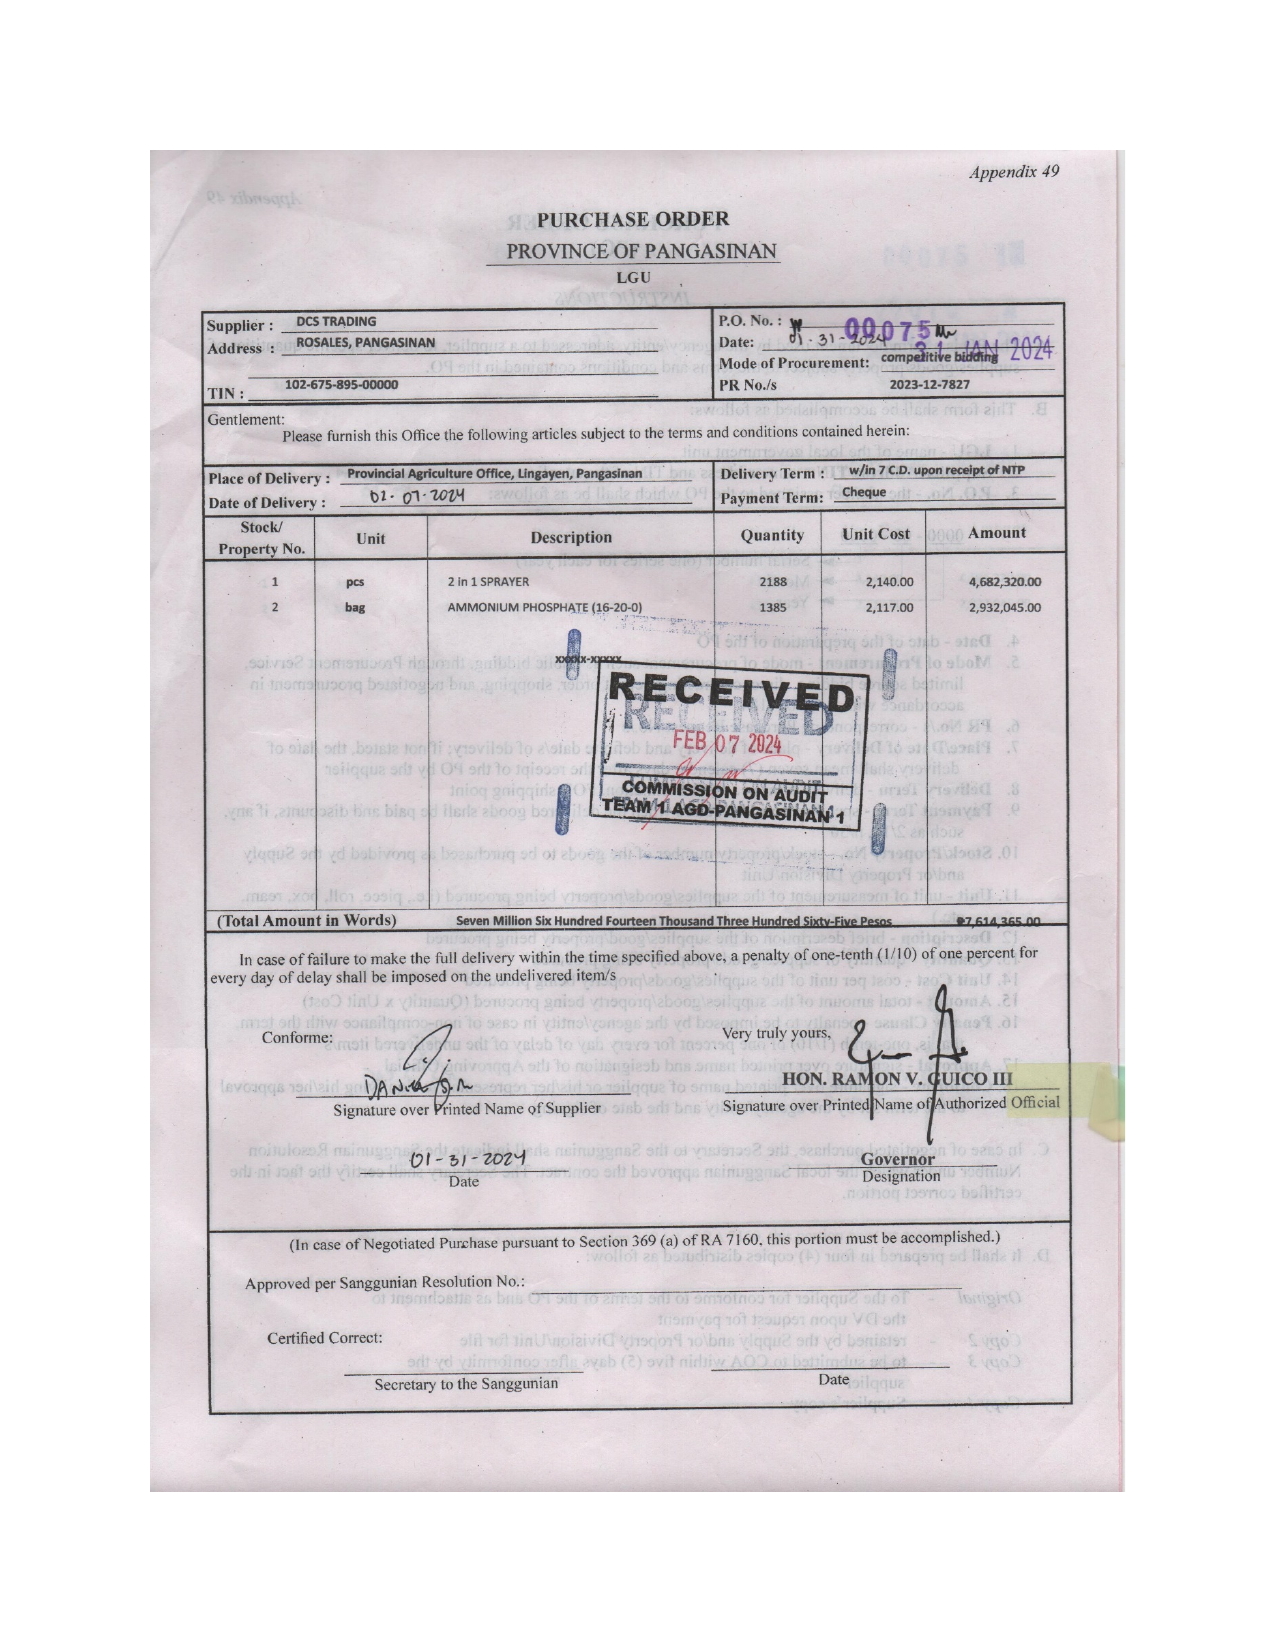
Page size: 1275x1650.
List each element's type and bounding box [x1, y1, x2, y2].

picture [150, 150, 1125, 1492]
